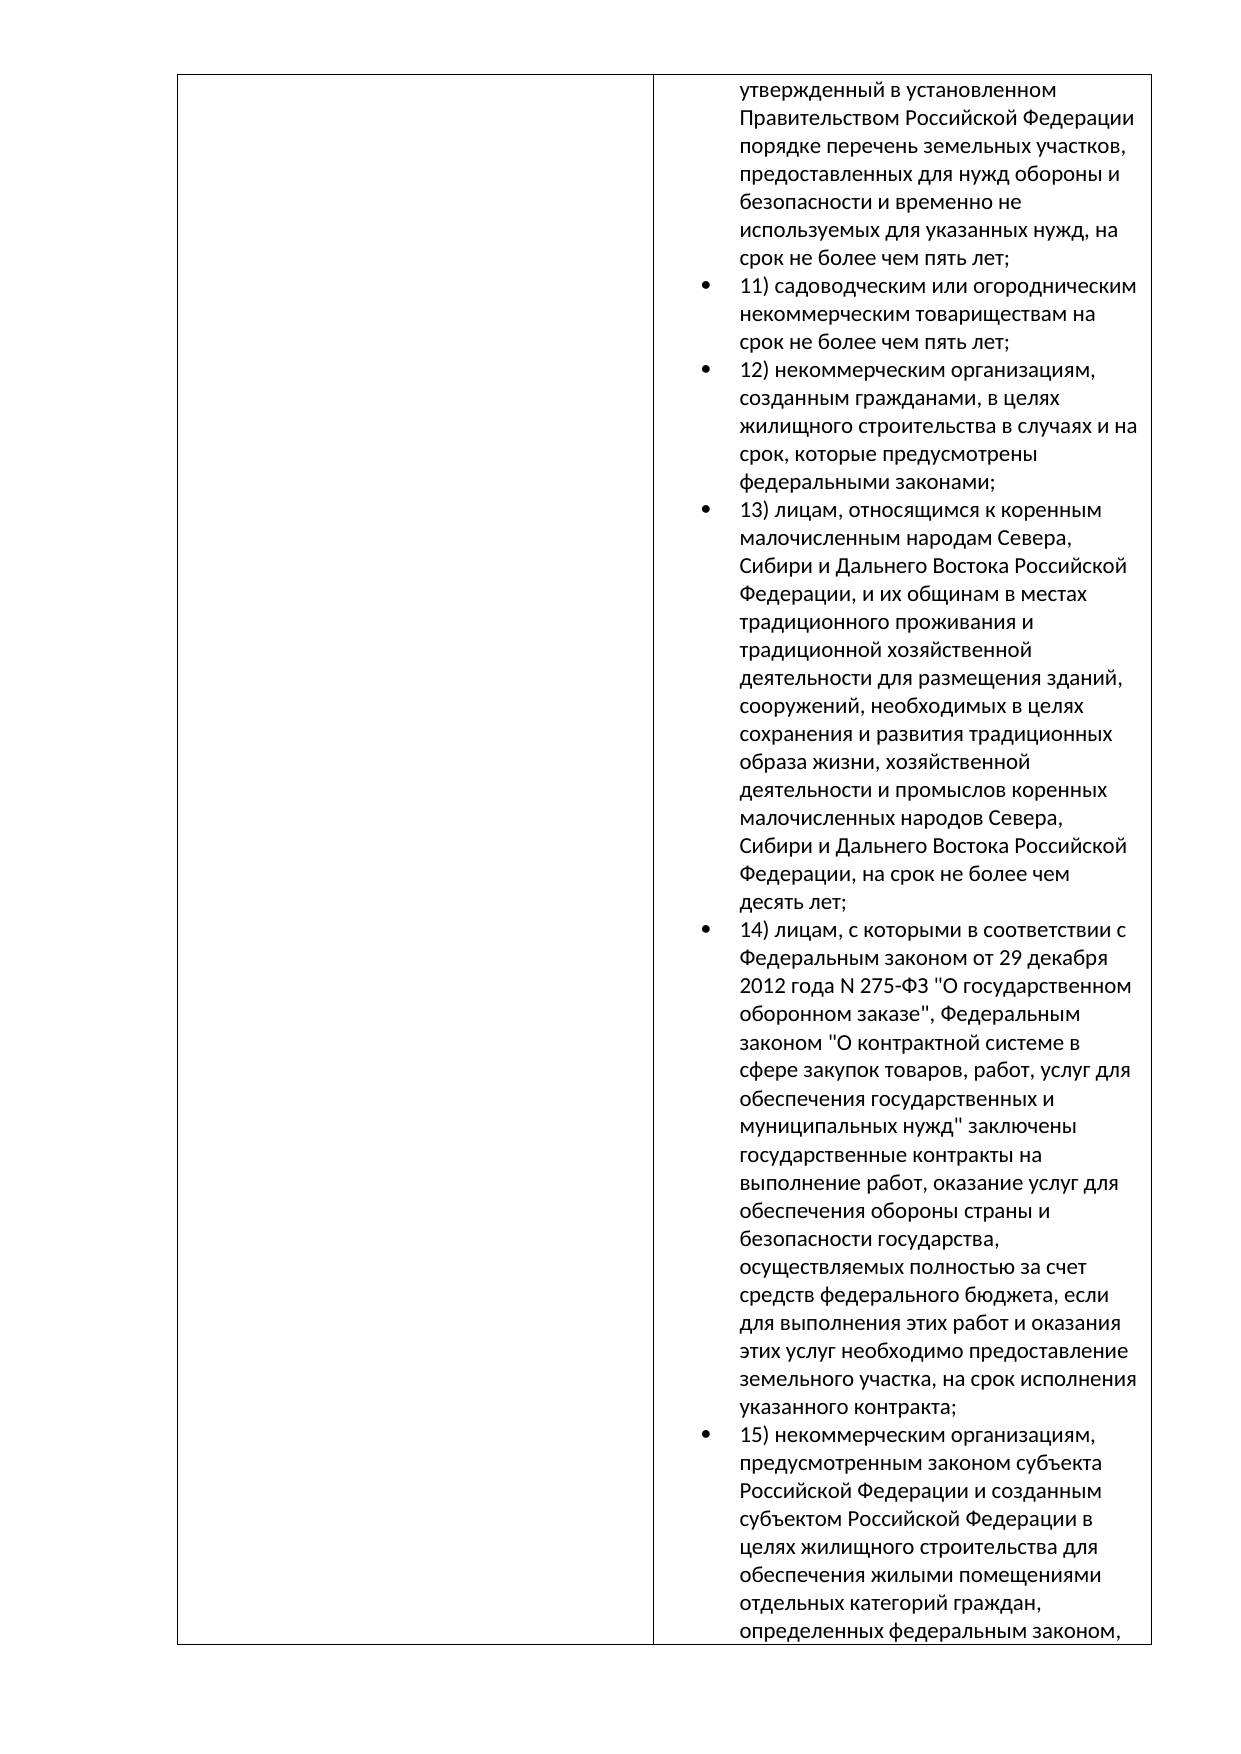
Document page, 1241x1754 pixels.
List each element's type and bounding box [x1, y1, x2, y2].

table_cell [654, 75, 1151, 1644]
table_cell [178, 75, 653, 1644]
